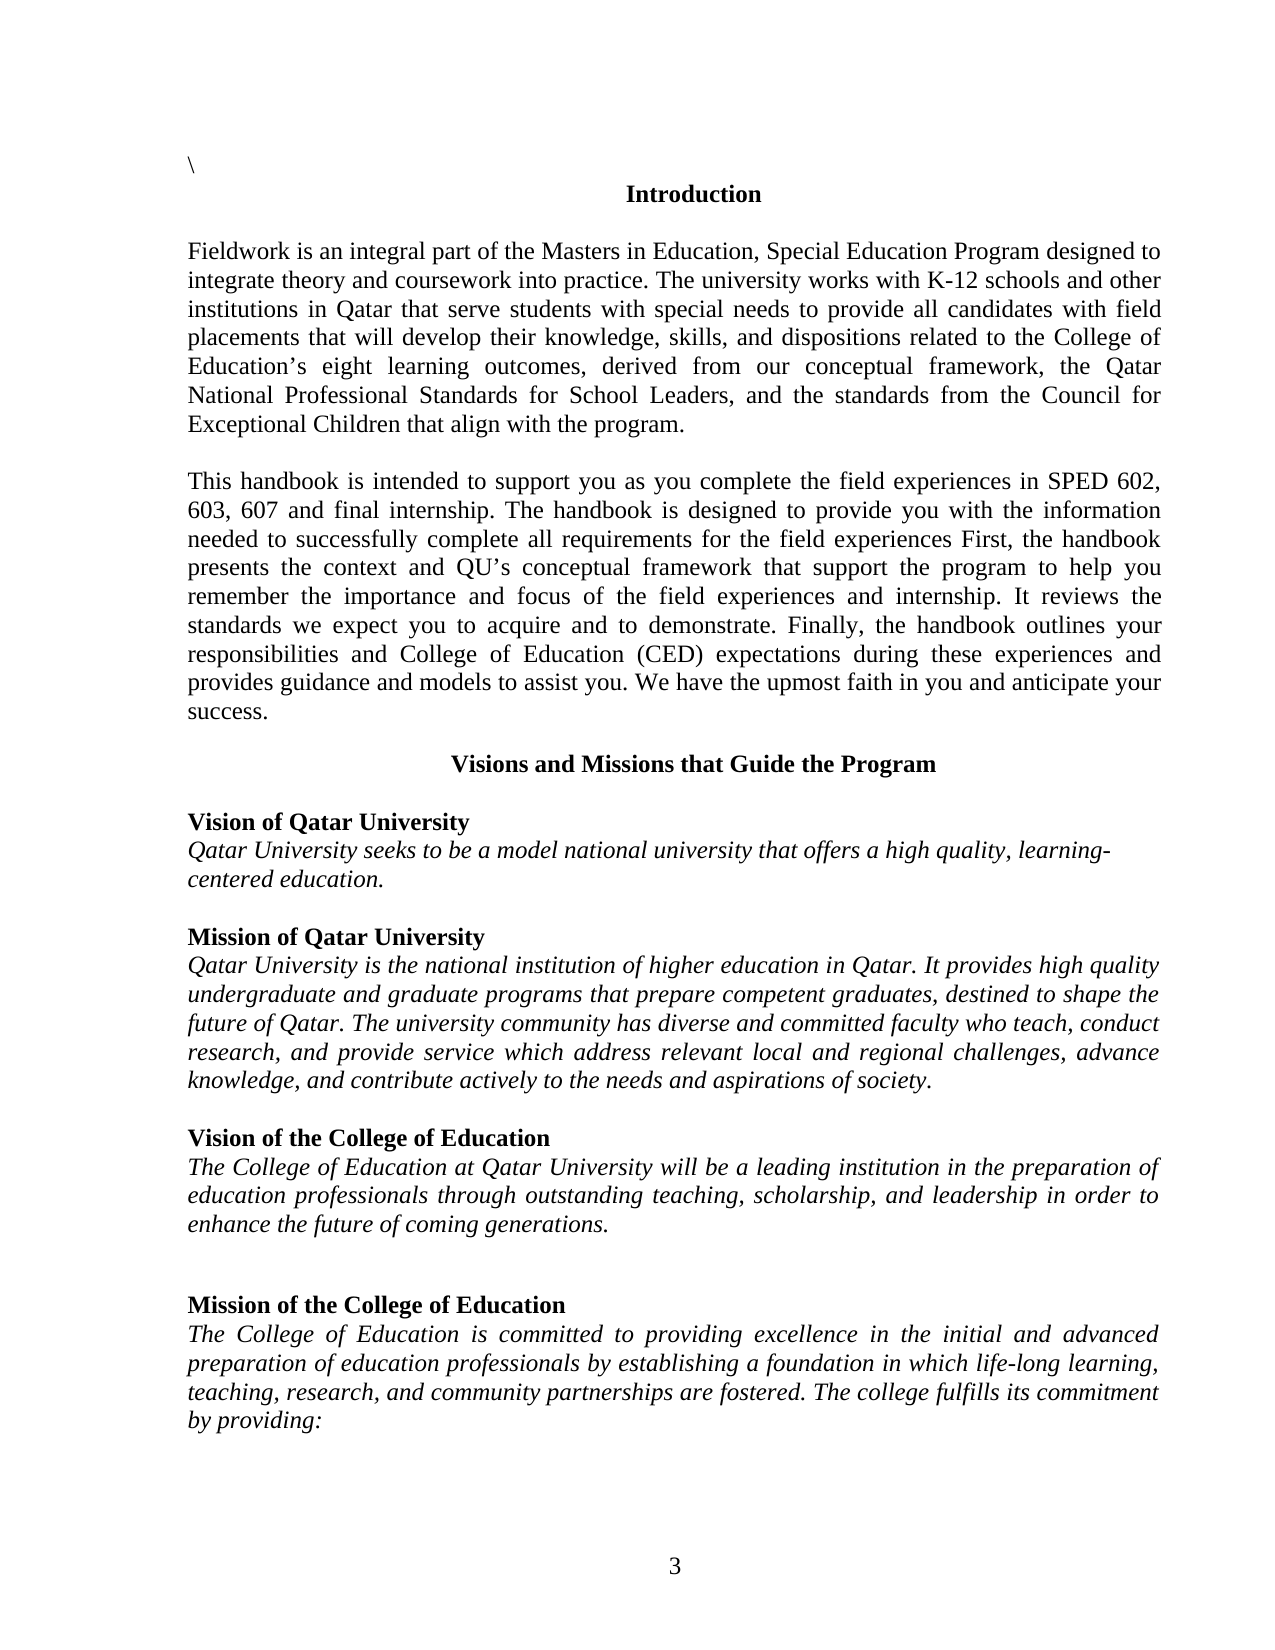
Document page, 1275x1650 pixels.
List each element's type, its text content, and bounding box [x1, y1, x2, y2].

text Qatar University is the national institution of higher education in Qatar. It provides high quality undergraduate and graduate programs that prepare competent graduates, destined to shape the future of Qatar. The university community has diverse and committed faculty who teach, conduct research, and provide service which address relevant local and regional challenges, advance knowledge, and contribute actively to the needs and aspirations of society. [187, 950, 1162, 1094]
text This handbook is intended to support you as you complete the field experiences in SPED 602, 603, 607 and final internship. The handbook is designed to provide you with the information needed to successfully complete all requirements for the field experiences First, the handbook presents the context and QU’s conceptual framework that support the program to help you remember the importance and focus of the field experiences and internship. It reviews the standards we expect you to acquire and to demonstrate. Finally, the handbook outlines your responsibilities and College of Education (CED) expectations during these experiences and provides guidance and models to assist you. We have the upmost faith in you and anticipate your success. [187, 466, 1162, 725]
text The College of Education is committed to providing excellence in the initial and advanced preparation of education professionals by establishing a foundation in which life-long learning, teaching, research, and community partnerships are fostered. The college fulfills its commitment by providing: [187, 1319, 1162, 1434]
text The College of Education at Qatar University will be a leading institution in the preparation of education professionals through outstanding teaching, scholarship, and leadership in order to enhance the future of coming generations. [187, 1152, 1162, 1238]
subtitle Vision of the College of Education [187, 1123, 1162, 1152]
subtitle Mission of the College of Education [187, 1291, 1162, 1319]
text Qatar University seeks to be a model national university that offers a high quality, learning-centered education. [187, 835, 1162, 893]
subtitle Visions and Missions that Guide the Program [225, 749, 1162, 778]
text \ [187, 150, 1162, 179]
subtitle Mission of Qatar University [187, 922, 1162, 950]
text Fieldwork is an integral part of the Masters in Education, Special Education Program designed to integrate theory and coursework into practice. The university works with K-12 schools and other institutions in Qatar that serve students with special needs to provide all candidates with field placements that will develop their knowledge, skills, and dispositions related to the College of Education’s eight learning outcomes, derived from our conceptual framework, the Qatar National Professional Standards for School Leaders, and the standards from the Council for Exceptional Children that align with the program. [187, 236, 1162, 437]
subtitle Vision of Qatar University [187, 807, 1162, 835]
subtitle Introduction [225, 179, 1162, 207]
